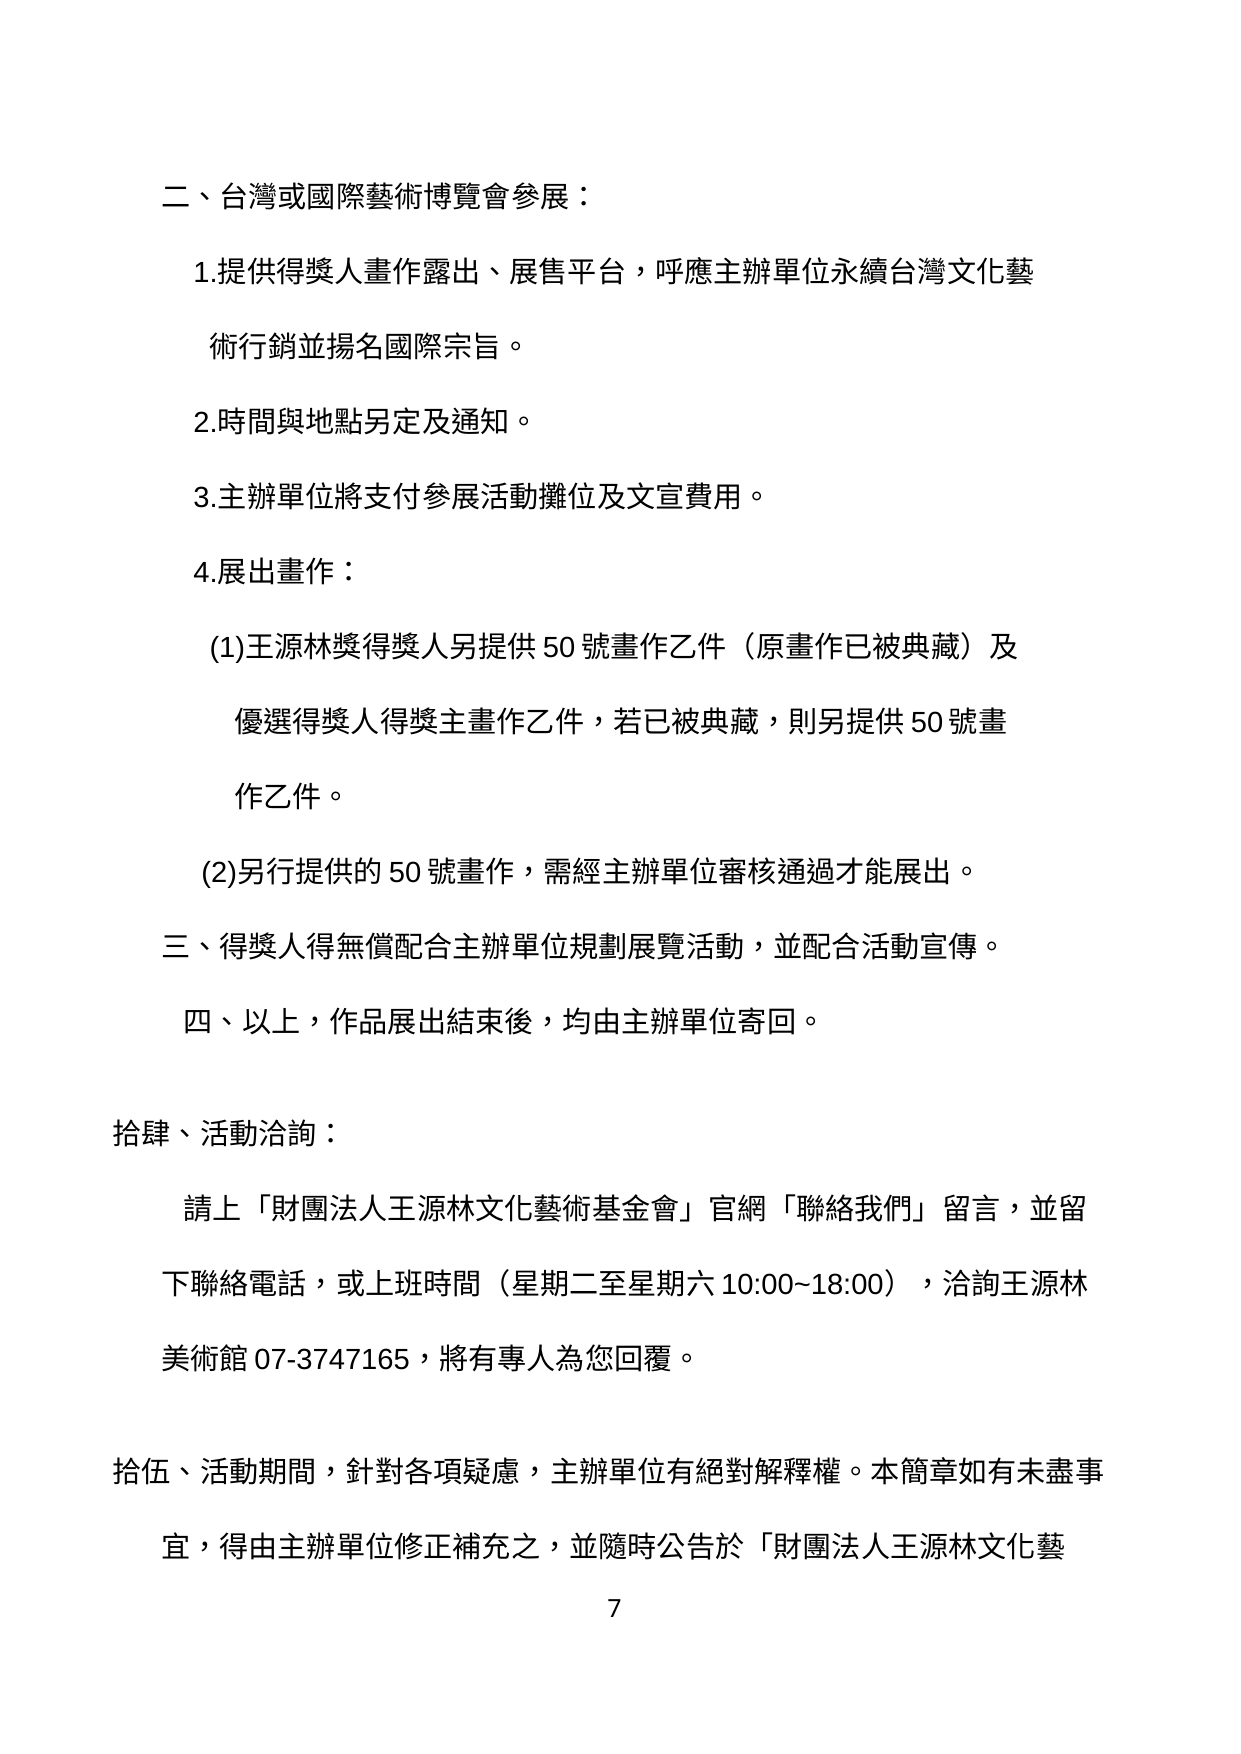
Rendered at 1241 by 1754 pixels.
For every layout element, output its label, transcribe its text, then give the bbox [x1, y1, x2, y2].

text 宜，得由主辦單位修正補充之，並隨時公告於「財團法人王源林文化藝 [112, 1507, 1116, 1582]
text 美術館07-3747165，將有專人為您回覆。 [112, 1319, 1116, 1394]
text 拾肆、活動洽詢： [112, 1094, 1116, 1169]
text 優選得獎人得獎主畫作乙件，若已被典藏，則另提供50號畫 [112, 682, 1116, 757]
text 2.時間與地點另定及通知。 [112, 382, 1116, 457]
text 三、得獎人得無償配合主辦單位規劃展覽活動，並配合活動宣傳。 [112, 907, 1116, 982]
text 3.主辦單位將支付參展活動攤位及文宣費用。 [112, 457, 1116, 532]
text 4.展出畫作： [112, 532, 1116, 607]
text 四、以上，作品展出結束後，均由主辦單位寄回。 [112, 982, 1116, 1057]
text (2)另行提供的50號畫作，需經主辦單位審核通過才能展出。 [112, 832, 1116, 907]
text 下聯絡電話，或上班時間（星期二至星期六10:00~18:00），洽詢王源林 [112, 1244, 1116, 1319]
text 1.提供得獎人畫作露出、展售平台，呼應主辦單位永續台灣文化藝 [112, 232, 1116, 307]
text (1)王源林獎得獎人另提供50號畫作乙件（原畫作已被典藏）及 [112, 607, 1116, 682]
text 請上「財團法人王源林文化藝術基金會」官網「聯絡我們」留言，並留 [112, 1169, 1116, 1244]
text 術行銷並揚名國際宗旨。 [112, 307, 1116, 382]
text 作乙件。 [112, 757, 1116, 832]
text 二、台灣或國際藝術博覽會參展： [112, 157, 1116, 232]
text 拾伍、活動期間，針對各項疑慮，主辦單位有絕對解釋權。本簡章如有未盡事 [112, 1432, 1116, 1507]
